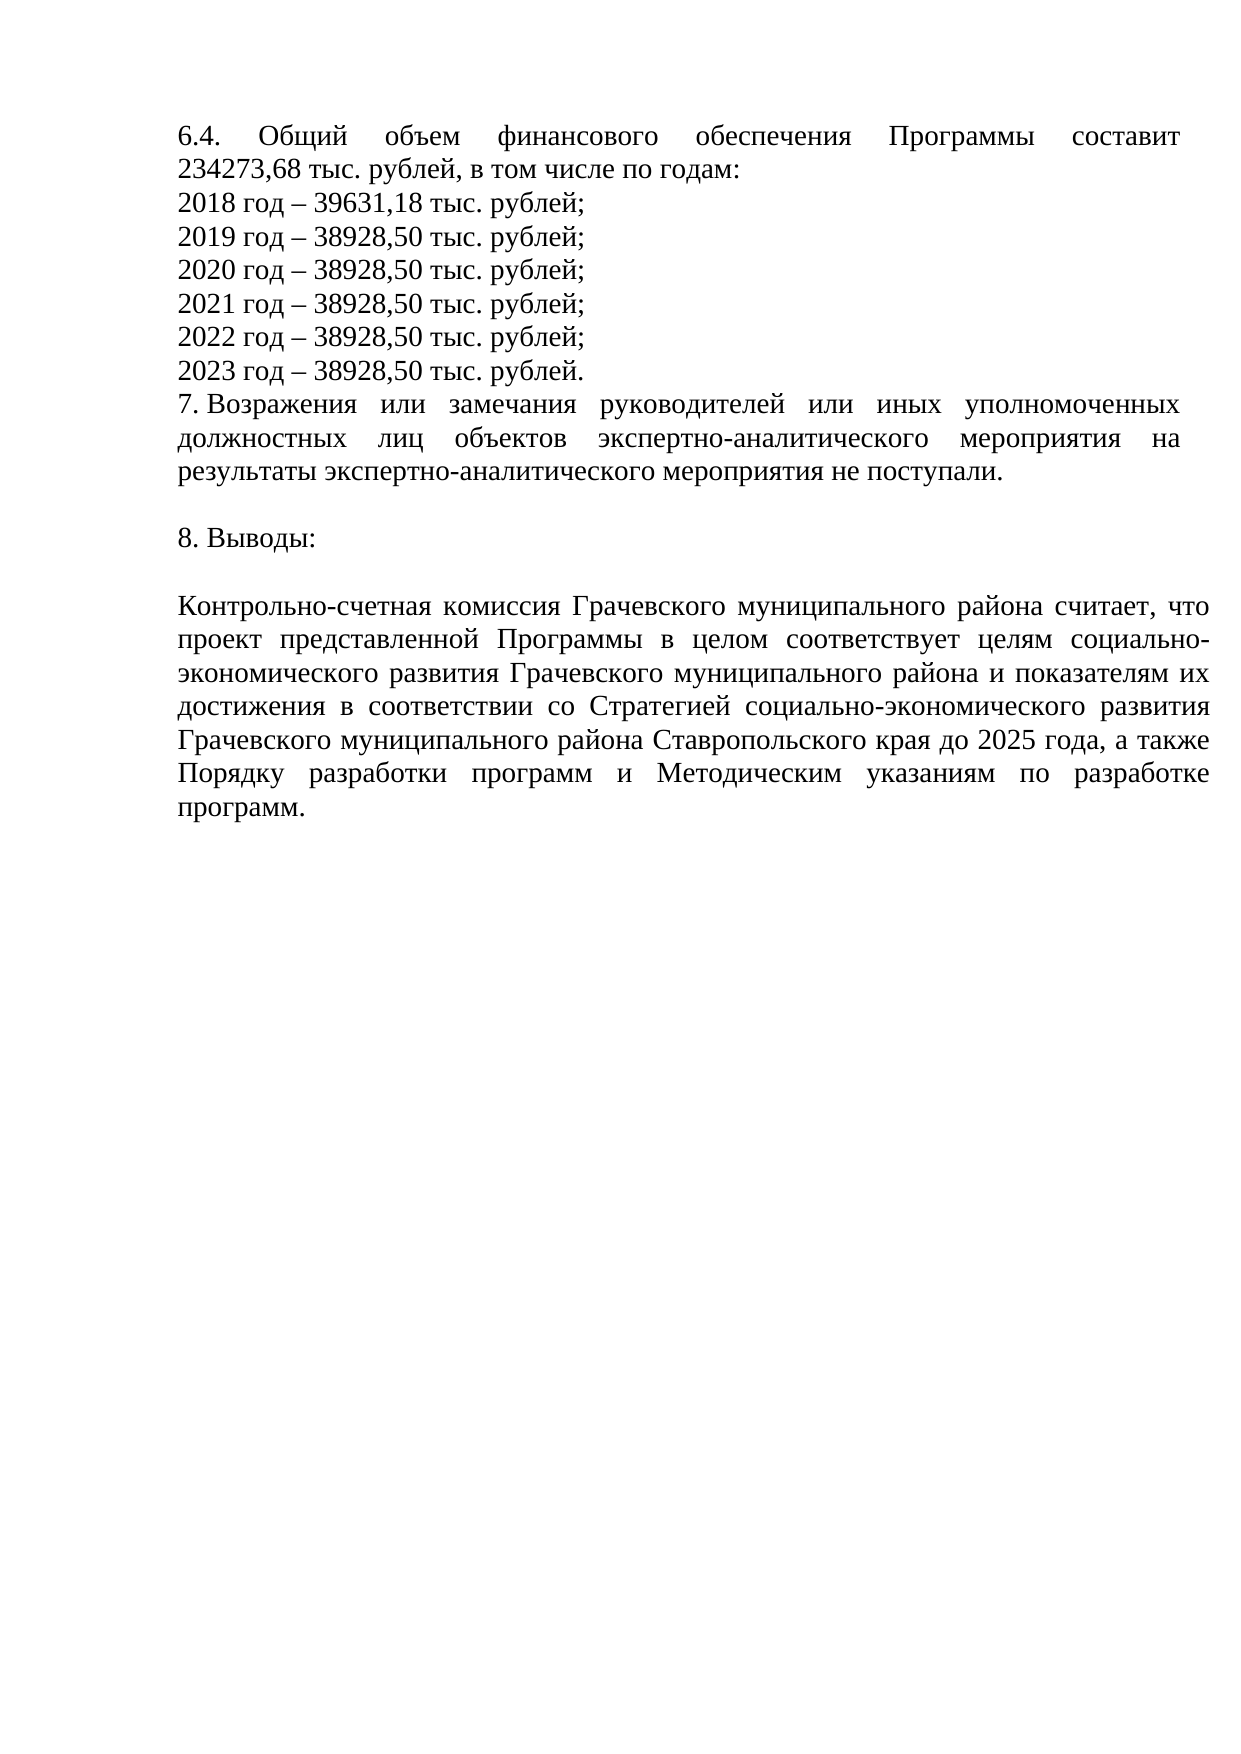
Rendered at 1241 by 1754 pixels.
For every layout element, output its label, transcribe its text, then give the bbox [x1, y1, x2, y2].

text 8. Выводы: [177, 521, 1181, 554]
text 2022 год – 38928,50 тыс. рублей; [177, 319, 1181, 353]
text 7. Возражения или замечания руководителей или иных уполномоченных должностных лиц объектов экспертно-аналитического мероприятия на результаты экспертно-аналитического мероприятия не поступали. [177, 386, 1181, 487]
text 2020 год – 38928,50 тыс. рублей; [177, 252, 1181, 286]
text 2021 год – 38928,50 тыс. рублей; [177, 286, 1181, 319]
text 2019 год – 38928,50 тыс. рублей; [177, 219, 1181, 252]
text 2018 год – 39631,18 тыс. рублей; [177, 185, 1181, 219]
text Контрольно-счетная комиссия Грачевского муниципального района считает, что проект представленной Программы в целом соответствует целям социально-экономического развития Грачевского муниципального района и показателям их достижения в соответствии со Стратегией социально-экономического развития Грачевского муниципального района Ставропольского края до 2025 года, а также Порядку разработки программ и Методическим указаниям по разработке программ. [177, 588, 1211, 822]
text 6.4. Общий объем финансового обеспечения Программы составит 234273,68 тыс. рублей, в том числе по годам: [177, 118, 1181, 185]
text 2023 год – 38928,50 тыс. рублей. [177, 353, 1181, 386]
